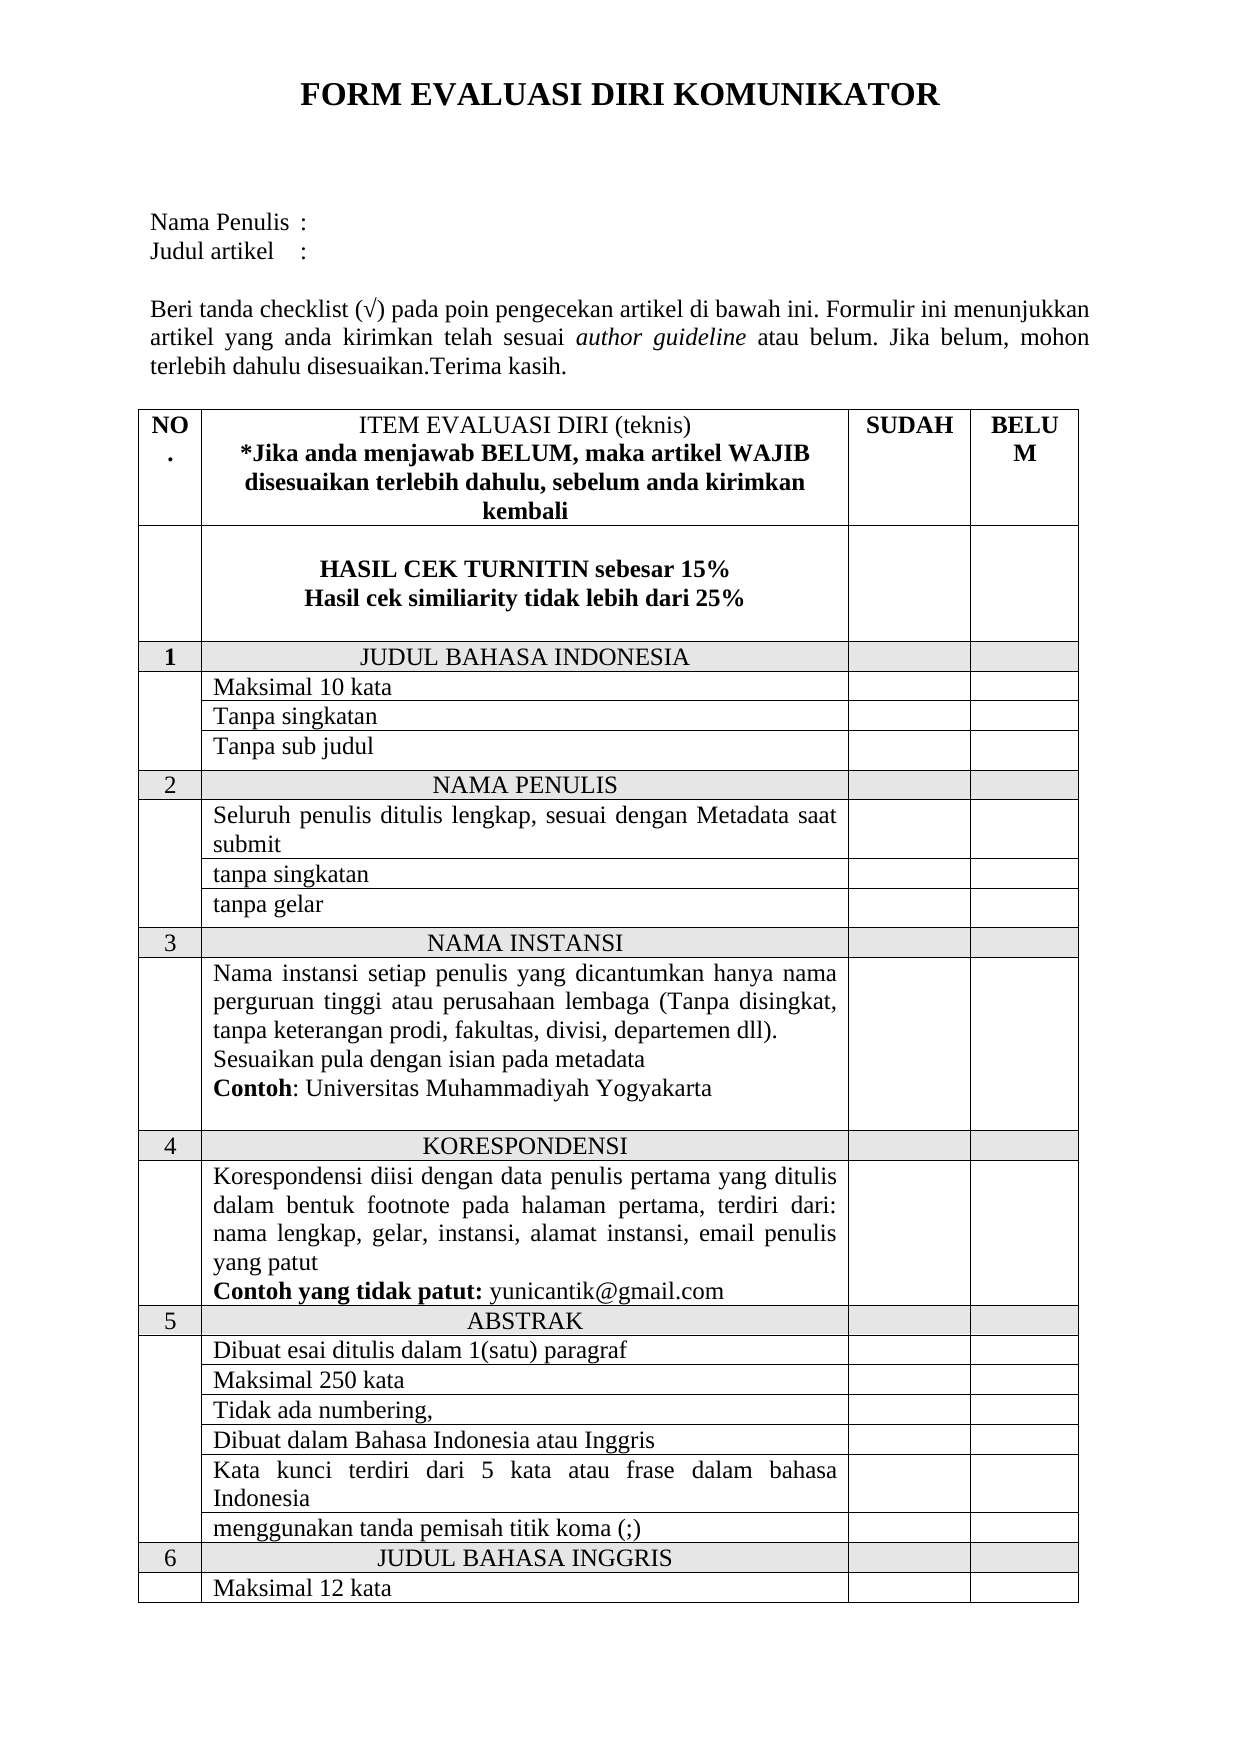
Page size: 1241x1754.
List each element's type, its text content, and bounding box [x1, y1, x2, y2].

table_cell [849, 958, 970, 1130]
table_cell [971, 526, 1078, 641]
table_cell [139, 1161, 201, 1305]
table_cell [971, 672, 1078, 700]
table_cell Kata kunci terdiri dari 5 kata atau frase dalam bahasa Indonesia [202, 1455, 848, 1512]
table_cell [971, 1306, 1078, 1334]
table_cell [849, 701, 970, 730]
table_cell [849, 1573, 970, 1602]
table_cell 5 [139, 1306, 201, 1334]
table_cell Tanpa singkatan [202, 701, 848, 730]
table_cell NAMA PENULIS [202, 771, 848, 799]
table_cell [971, 859, 1078, 888]
table_cell Dibuat dalam Bahasa Indonesia atau Inggris [202, 1425, 848, 1454]
table_cell [849, 889, 970, 927]
table_cell [849, 1161, 970, 1305]
table_cell [971, 731, 1078, 769]
table_cell 2 [139, 771, 201, 799]
text Judul artikel : [150, 236, 1090, 265]
table_cell [139, 672, 201, 769]
table_cell [971, 1336, 1078, 1364]
table_cell [971, 1543, 1078, 1572]
table_cell [971, 1573, 1078, 1602]
table_cell [971, 642, 1078, 671]
table_cell [849, 731, 970, 769]
table_cell [971, 1161, 1078, 1305]
table_cell [139, 800, 201, 927]
table_cell [849, 1425, 970, 1454]
table_cell [139, 526, 201, 641]
table_cell Maksimal 12 kata [202, 1573, 848, 1602]
table_cell [139, 958, 201, 1130]
table_cell [849, 1455, 970, 1512]
table_header SUDAH [849, 410, 970, 525]
table_cell KORESPONDENSI [202, 1131, 848, 1160]
table_cell [971, 1513, 1078, 1542]
table_cell [849, 1365, 970, 1394]
table_cell tanpa singkatan [202, 859, 848, 888]
table_cell [849, 642, 970, 671]
table_cell [971, 928, 1078, 957]
table_cell ABSTRAK [202, 1306, 848, 1334]
table_cell Nama instansi setiap penulis yang dicantumkan hanya nama perguruan tinggi atau perusahaan lembaga (Tanpa disingkat, tanpa keterangan prodi, fakultas, divisi, departemen dll). Sesuaikan pula dengan isian pada metadata Contoh: Universitas Muhammadiyah Yogyakarta [202, 958, 848, 1130]
table_cell 3 [139, 928, 201, 957]
text Beri tanda checklist (√) pada poin pengecekan artikel di bawah ini. Formulir ini menunjukkan artikel yang anda kirimkan telah sesuai author guideline atau belum. Jika belum, mohon terlebih dahulu disesuaikan.Terima kasih. [150, 294, 1090, 380]
table_cell [849, 1336, 970, 1364]
table_cell Seluruh penulis ditulis lengkap, sesuai dengan Metadata saat submit [202, 800, 848, 858]
table_cell [139, 1573, 201, 1602]
table_cell [971, 1455, 1078, 1512]
table_cell Tidak ada numbering, [202, 1395, 848, 1424]
table_cell [971, 1365, 1078, 1394]
table_cell JUDUL BAHASA INGGRIS [202, 1543, 848, 1572]
table_cell [971, 701, 1078, 730]
text Nama Penulis : [150, 207, 1090, 236]
table_cell menggunakan tanda pemisah titik koma (;) [202, 1513, 848, 1542]
table_cell Maksimal 10 kata [202, 672, 848, 700]
table_cell 1 [139, 642, 201, 671]
table_cell [849, 800, 970, 858]
table_cell [971, 958, 1078, 1130]
table_cell HASIL CEK TURNITIN sebesar 15% Hasil cek similiarity tidak lebih dari 25% [202, 526, 848, 641]
table_cell [971, 771, 1078, 799]
table_cell [849, 1131, 970, 1160]
table_header NO. [139, 410, 201, 525]
table_cell Tanpa sub judul [202, 731, 848, 769]
table_cell [849, 859, 970, 888]
table_cell [849, 1395, 970, 1424]
table_cell NAMA INSTANSI [202, 928, 848, 957]
table_cell [849, 1513, 970, 1542]
table_cell 4 [139, 1131, 201, 1160]
table_cell JUDUL BAHASA INDONESIA [202, 642, 848, 671]
table_header BELUM [971, 410, 1078, 525]
table_cell Korespondensi diisi dengan data penulis pertama yang ditulis dalam bentuk footnote pada halaman pertama, terdiri dari: nama lengkap, gelar, instansi, alamat instansi, email penulis yang patut Contoh yang tidak patut: yunicantik@gmail.com [202, 1161, 848, 1305]
table_cell tanpa gelar [202, 889, 848, 927]
table_cell [971, 1395, 1078, 1424]
table_cell [849, 1306, 970, 1334]
table_cell Dibuat esai ditulis dalam 1(satu) paragraf [202, 1336, 848, 1364]
table_header ITEM EVALUASI DIRI (teknis) *Jika anda menjawab BELUM, maka artikel WAJIB disesuaikan terlebih dahulu, sebelum anda kirimkan kembali [202, 410, 848, 525]
table_cell [971, 800, 1078, 858]
table_cell Maksimal 250 kata [202, 1365, 848, 1394]
table_cell [849, 771, 970, 799]
table_cell 6 [139, 1543, 201, 1572]
table_cell [849, 928, 970, 957]
table_cell [971, 1425, 1078, 1454]
table_cell [971, 889, 1078, 927]
table_cell [139, 1336, 201, 1542]
table_cell [849, 1543, 970, 1572]
table_cell [849, 526, 970, 641]
table_cell [849, 672, 970, 700]
table_cell [971, 1131, 1078, 1160]
